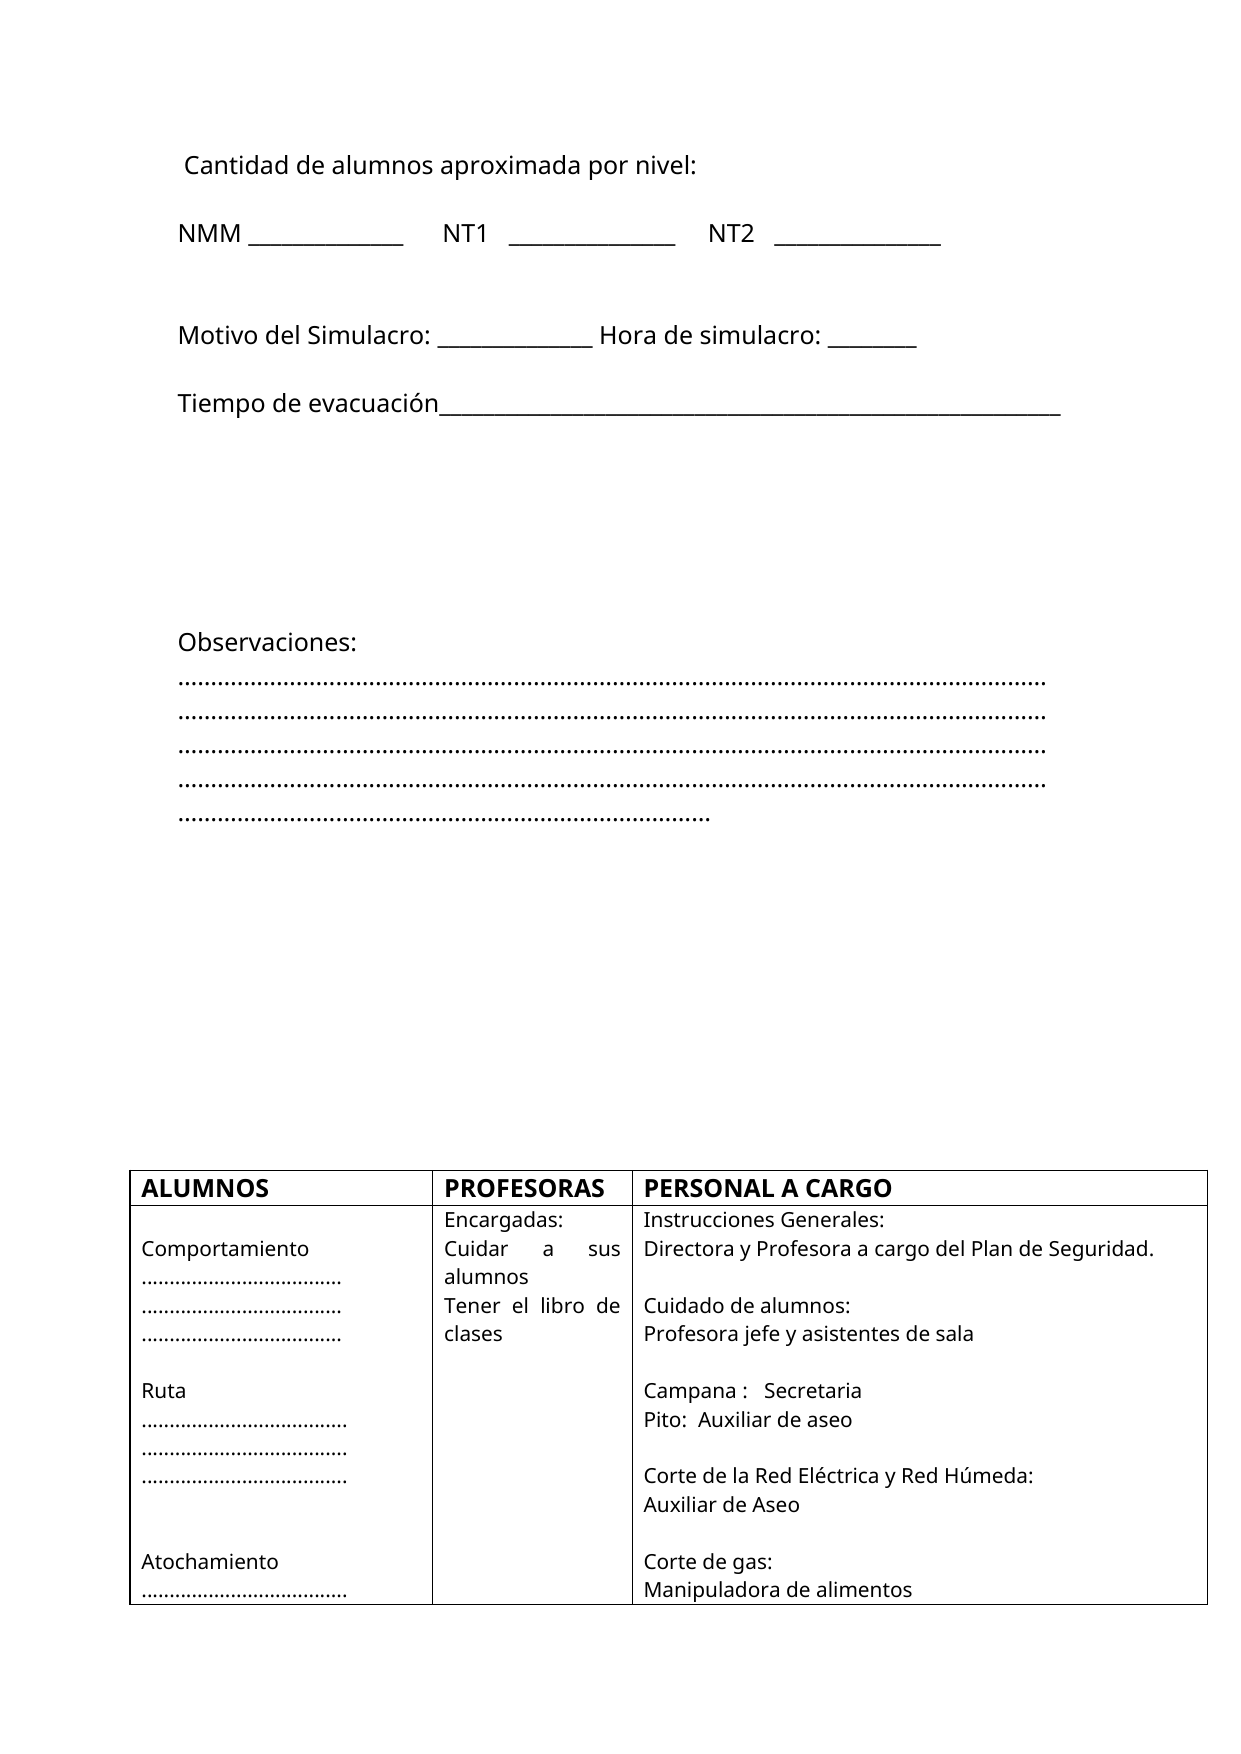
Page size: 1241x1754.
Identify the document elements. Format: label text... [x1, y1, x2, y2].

table_header PERSONAL A CARGO [633, 1171, 1207, 1204]
text Motivo del Simulacro: ______________ Hora de simulacro: ________ [177, 318, 1063, 352]
text Tiempo de evacuación________________________________________________________ [177, 386, 1063, 420]
table_header PROFESORAS [433, 1171, 632, 1204]
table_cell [433, 1206, 632, 1604]
text Observaciones:…………………………………………………………………………………………………………………………………………………………………………………………………………………………………………………………………………………………………………………………………………………………………………………………………………………………………………………………………………………………………………………………………………………………… [177, 624, 1063, 829]
text Cantidad de alumnos aproximada por nivel: [177, 148, 1063, 182]
text NMM ______________ NT1 _______________ NT2 _______________ [177, 216, 1063, 250]
table_header ALUMNOS [131, 1171, 432, 1204]
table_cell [131, 1206, 432, 1604]
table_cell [633, 1206, 1207, 1604]
